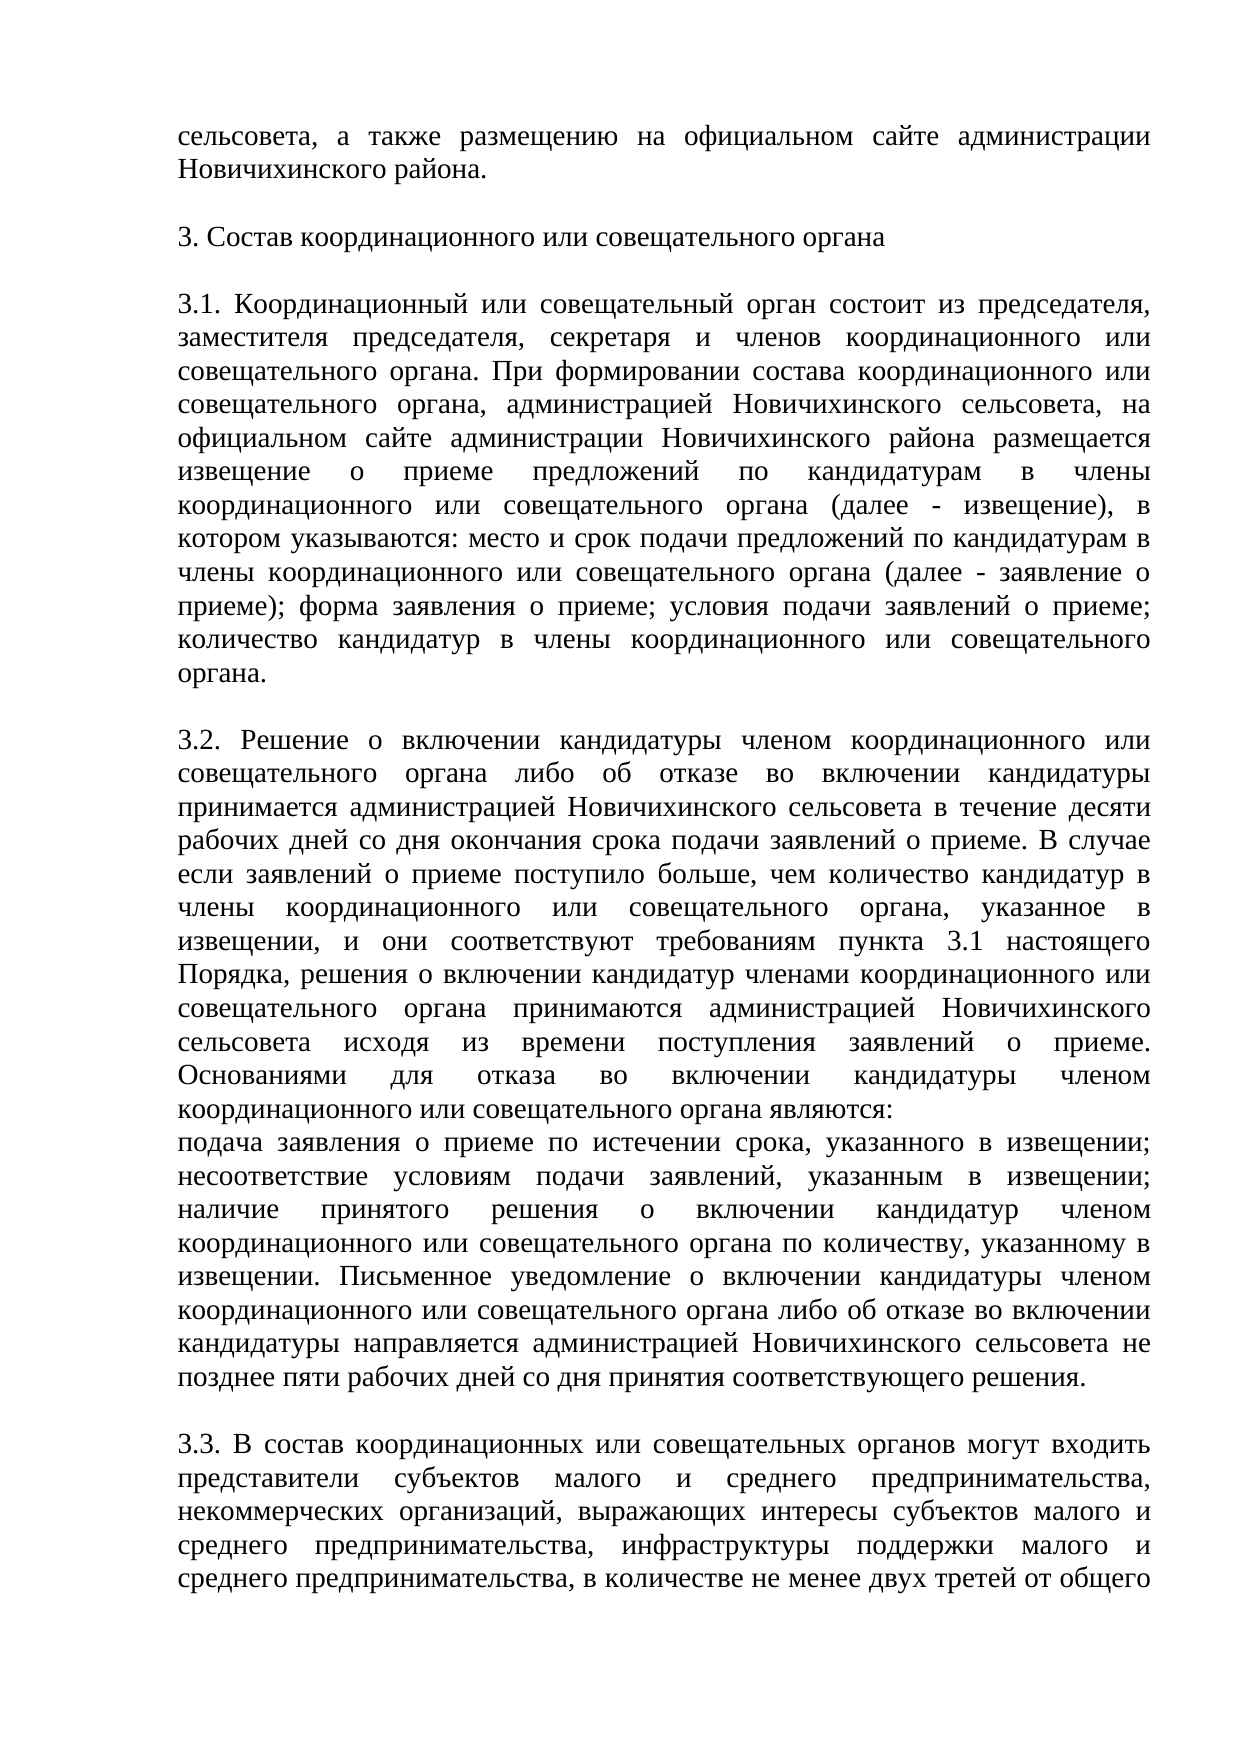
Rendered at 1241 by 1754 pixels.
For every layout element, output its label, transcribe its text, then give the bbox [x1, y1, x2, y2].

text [177, 1426, 1152, 1594]
text 3.2. Решение о включении кандидатуры членом координационного или совещательного органа либо об отказе во включении кандидатуры принимается администрацией Новичихинского сельсовета в течение десяти рабочих дней со дня окончания срока подачи заявлений о приеме. В случае если заявлений о приеме поступило больше, чем количество кандидатур в члены координационного или совещательного органа, указанное в извещении, и они соответствуют требованиям пункта 3.1 настоящего Порядка, решения о включении кандидатур членами координационного или совещательного органа принимаются администрацией Новичихинского сельсовета исходя из времени поступления заявлений о приеме. Основаниями для отказа во включении кандидатуры членом координационного или совещательного органа являются: [177, 722, 1152, 1124]
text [177, 118, 1152, 185]
text подача заявления о приеме по истечении срока, указанного в извещении; несоответствие условиям подачи заявлений, указанным в извещении; наличие принятого решения о включении кандидатур членом координационного или совещательного органа по количеству, указанному в извещении. Письменное уведомление о включении кандидатуры членом координационного или совещательного органа либо об отказе во включении кандидатуры направляется администрацией Новичихинского сельсовета не позднее пяти рабочих дней со дня принятия соответствующего решения. [177, 1124, 1152, 1393]
text 3. Состав координационного или совещательного органа [177, 219, 1152, 252]
text 3.1. Координационный или совещательный орган состоит из председателя, заместителя председателя, секретаря и членов координационного или совещательного органа. При формировании состава координационного или совещательного органа, администрацией Новичихинского сельсовета, на официальном сайте администрации Новичихинского района размещается извещение о приеме предложений по кандидатурам в члены координационного или совещательного органа (далее - извещение), в котором указываются: место и срок подачи предложений по кандидатурам в члены координационного или совещательного органа (далее - заявление о приеме); форма заявления о приеме; условия подачи заявлений о приеме; количество кандидатур в члены координационного или совещательного органа. [177, 286, 1152, 688]
